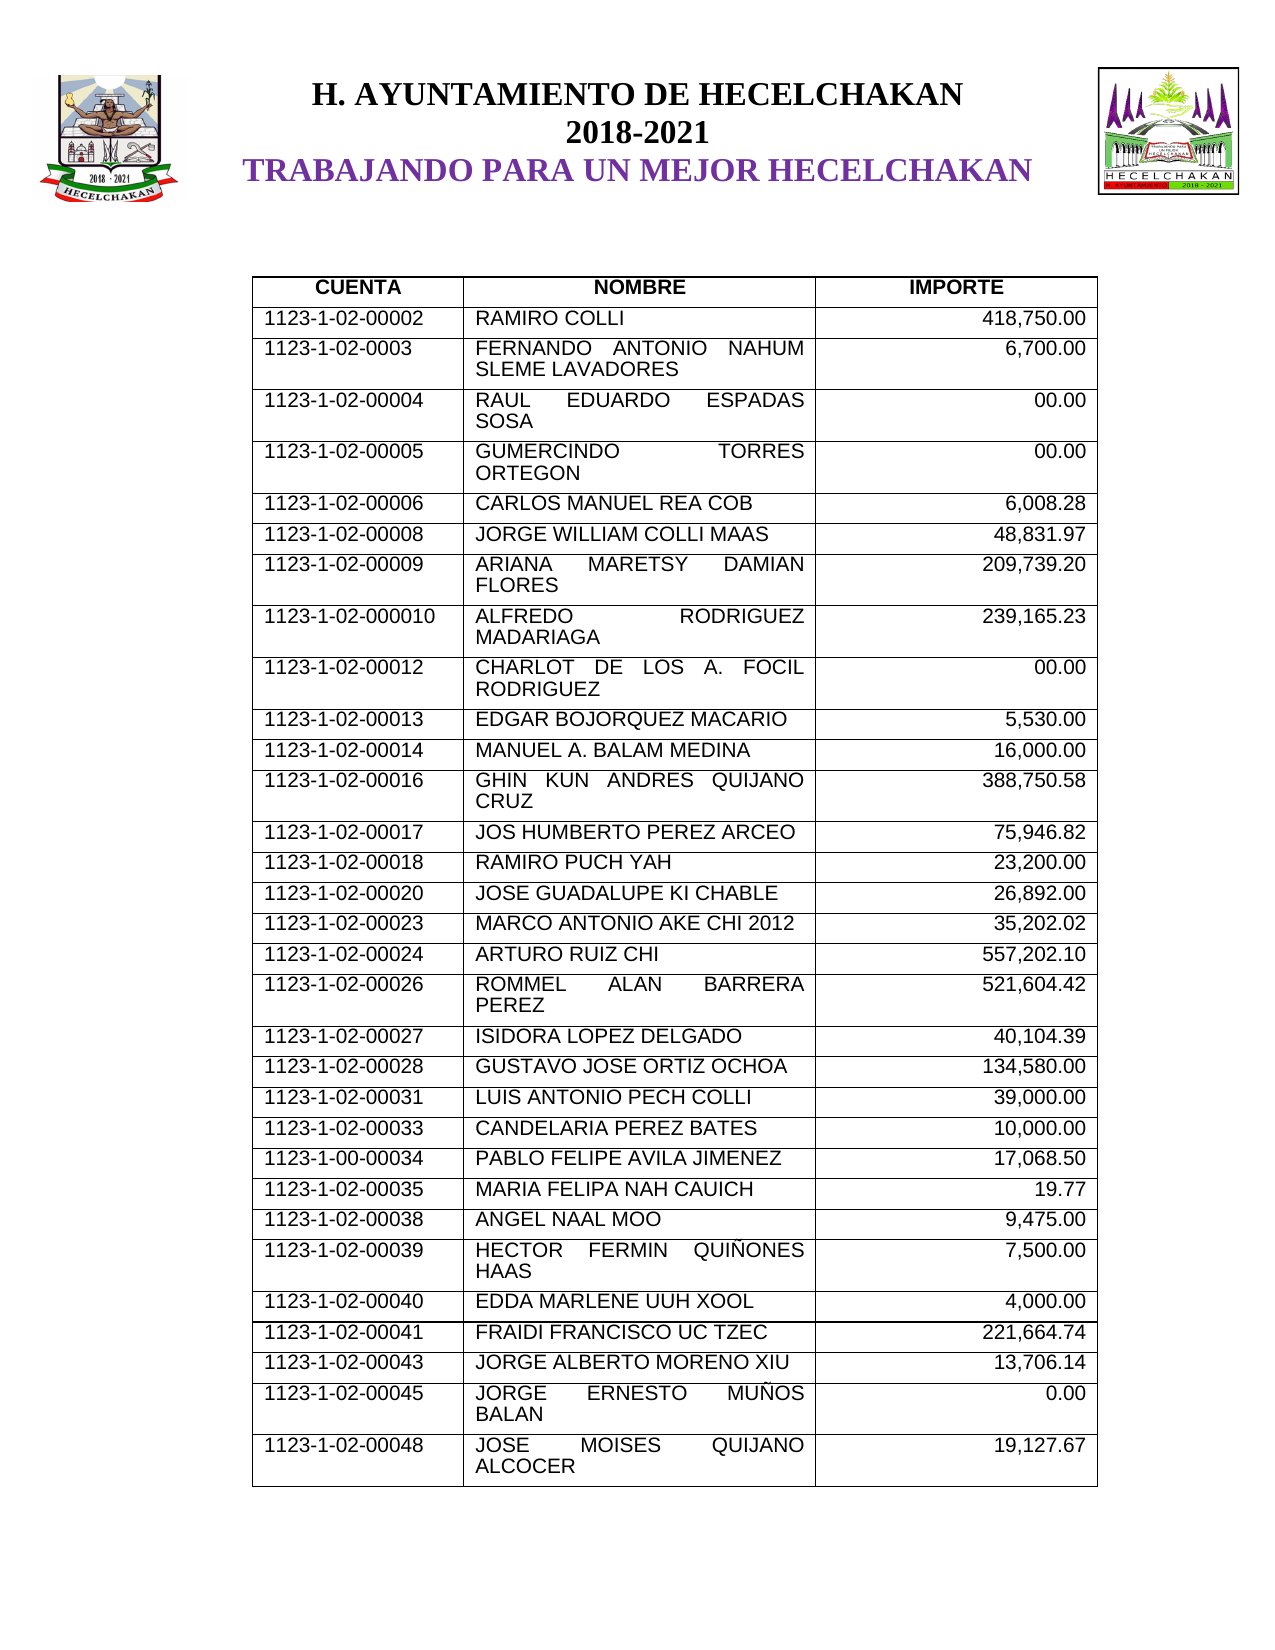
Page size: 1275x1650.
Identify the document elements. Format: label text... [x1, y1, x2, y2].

table_cell 1123-1-00-00034 [253, 1149, 463, 1178]
table_cell 239,165.23 [816, 606, 1097, 657]
table_cell 1123-1-02-00018 [253, 853, 463, 882]
table_cell ANGEL NAAL MOO [464, 1210, 815, 1239]
picture [31, 75, 189, 202]
table_cell 5,530.00 [816, 710, 1097, 739]
table_cell GHIN KUN ANDRES QUIJANO CRUZ [464, 771, 815, 821]
table_cell JORGE ALBERTO MORENO XIU [464, 1353, 815, 1382]
table_cell 1123-1-02-00043 [253, 1353, 463, 1382]
table_cell LUIS ANTONIO PECH COLLI [464, 1088, 815, 1117]
table_cell 6,008.28 [816, 494, 1097, 523]
table_header IMPORTE [816, 278, 1097, 307]
table_cell JOSE MOISES QUIJANO ALCOCER [464, 1435, 815, 1486]
table_cell CARLOS MANUEL REA COB [464, 494, 815, 523]
table_cell 1123-1-02-00031 [253, 1088, 463, 1117]
table_cell MANUEL A. BALAM MEDINA [464, 740, 815, 769]
table_cell 35,202.02 [816, 914, 1097, 943]
table_cell 1123-1-02-00012 [253, 658, 463, 708]
table_cell 1123-1-02-00005 [253, 442, 463, 492]
table_header CUENTA [253, 278, 463, 307]
table_cell 1123-1-02-00033 [253, 1118, 463, 1148]
table_cell 23,200.00 [816, 853, 1097, 882]
table_cell 40,104.39 [816, 1027, 1097, 1056]
table_cell 1123-1-02-00017 [253, 822, 463, 852]
table_cell GUSTAVO JOSE ORTIZ OCHOA [464, 1057, 815, 1087]
table_cell ISIDORA LOPEZ DELGADO [464, 1027, 815, 1056]
table_cell 9,475.00 [816, 1210, 1097, 1239]
table_cell 00.00 [816, 658, 1097, 708]
table_cell 1123-1-02-00040 [253, 1292, 463, 1321]
table_cell 00.00 [816, 390, 1097, 441]
table_cell MARCO ANTONIO AKE CHI 2012 [464, 914, 815, 943]
table_header NOMBRE [464, 278, 815, 307]
table_cell 7,500.00 [816, 1240, 1097, 1291]
table_cell ARTURO RUIZ CHI [464, 944, 815, 974]
table_cell FRAIDI FRANCISCO UC TZEC [464, 1323, 815, 1352]
table_cell JORGE ERNESTO MUÑOS BALAN [464, 1384, 815, 1434]
table_cell CANDELARIA PEREZ BATES [464, 1118, 815, 1148]
table_cell 1123-1-02-00038 [253, 1210, 463, 1239]
table_cell JORGE WILLIAM COLLI MAAS [464, 524, 815, 553]
table_cell 521,604.42 [816, 975, 1097, 1026]
table_cell HECTOR FERMIN QUIÑONES HAAS [464, 1240, 815, 1291]
table_cell RAMIRO COLLI [464, 308, 815, 337]
table_cell JOSE GUADALUPE KI CHABLE [464, 883, 815, 913]
table_cell 1123-1-02-00009 [253, 555, 463, 605]
table_cell 1123-1-02-00016 [253, 771, 463, 821]
table_cell 388,750.58 [816, 771, 1097, 821]
table_cell 1123-1-02-00020 [253, 883, 463, 913]
table_cell 1123-1-02-00004 [253, 390, 463, 441]
table_cell 1123-1-02-00035 [253, 1179, 463, 1209]
table_cell 13,706.14 [816, 1353, 1097, 1382]
table_cell 17,068.50 [816, 1149, 1097, 1178]
table_cell 1123-1-02-0003 [253, 339, 463, 389]
table_cell JOS HUMBERTO PEREZ ARCEO [464, 822, 815, 852]
picture [1097, 67, 1240, 195]
table_cell ALFREDO RODRIGUEZ MADARIAGA [464, 606, 815, 657]
table_cell CHARLOT DE LOS A. FOCIL RODRIGUEZ [464, 658, 815, 708]
table_cell 19.77 [816, 1179, 1097, 1209]
table_cell RAMIRO PUCH YAH [464, 853, 815, 882]
table_cell EDDA MARLENE UUH XOOL [464, 1292, 815, 1321]
table_cell 1123-1-02-00027 [253, 1027, 463, 1056]
table_cell 1123-1-02-00023 [253, 914, 463, 943]
table_cell ROMMEL ALAN BARRERA PEREZ [464, 975, 815, 1026]
table_cell 00.00 [816, 442, 1097, 492]
table_cell 1123-1-02-00039 [253, 1240, 463, 1291]
table_cell 1123-1-02-00013 [253, 710, 463, 739]
table_cell 1123-1-02-00006 [253, 494, 463, 523]
table_cell MARIA FELIPA NAH CAUICH [464, 1179, 815, 1209]
table_cell 1123-1-02-00014 [253, 740, 463, 769]
table_cell 19,127.67 [816, 1435, 1097, 1486]
table_cell 418,750.00 [816, 308, 1097, 337]
table_cell 209,739.20 [816, 555, 1097, 605]
table_cell 4,000.00 [816, 1292, 1097, 1321]
table_cell 39,000.00 [816, 1088, 1097, 1117]
table_cell 26,892.00 [816, 883, 1097, 913]
table_cell PABLO FELIPE AVILA JIMENEZ [464, 1149, 815, 1178]
table_cell EDGAR BOJORQUEZ MACARIO [464, 710, 815, 739]
table_cell RAUL EDUARDO ESPADAS SOSA [464, 390, 815, 441]
table_cell 6,700.00 [816, 339, 1097, 389]
table_cell 1123-1-02-00002 [253, 308, 463, 337]
table_cell 1123-1-02-00045 [253, 1384, 463, 1434]
table_cell FERNANDO ANTONIO NAHUM SLEME LAVADORES [464, 339, 815, 389]
table_cell 48,831.97 [816, 524, 1097, 553]
table_cell 1123-1-02-00008 [253, 524, 463, 553]
table_cell ARIANA MARETSY DAMIAN FLORES [464, 555, 815, 605]
table_cell 16,000.00 [816, 740, 1097, 769]
table_cell 1123-1-02-00026 [253, 975, 463, 1026]
table_cell GUMERCINDO TORRES ORTEGON [464, 442, 815, 492]
table_cell 0.00 [816, 1384, 1097, 1434]
table_cell 134,580.00 [816, 1057, 1097, 1087]
table_cell 75,946.82 [816, 822, 1097, 852]
table_cell 1123-1-02-000010 [253, 606, 463, 657]
table_cell 1123-1-02-00041 [253, 1323, 463, 1352]
table_cell 221,664.74 [816, 1323, 1097, 1352]
table_cell 1123-1-02-00048 [253, 1435, 463, 1486]
table_cell 557,202.10 [816, 944, 1097, 974]
table_cell 10,000.00 [816, 1118, 1097, 1148]
table_cell 1123-1-02-00024 [253, 944, 463, 974]
table_cell 1123-1-02-00028 [253, 1057, 463, 1087]
